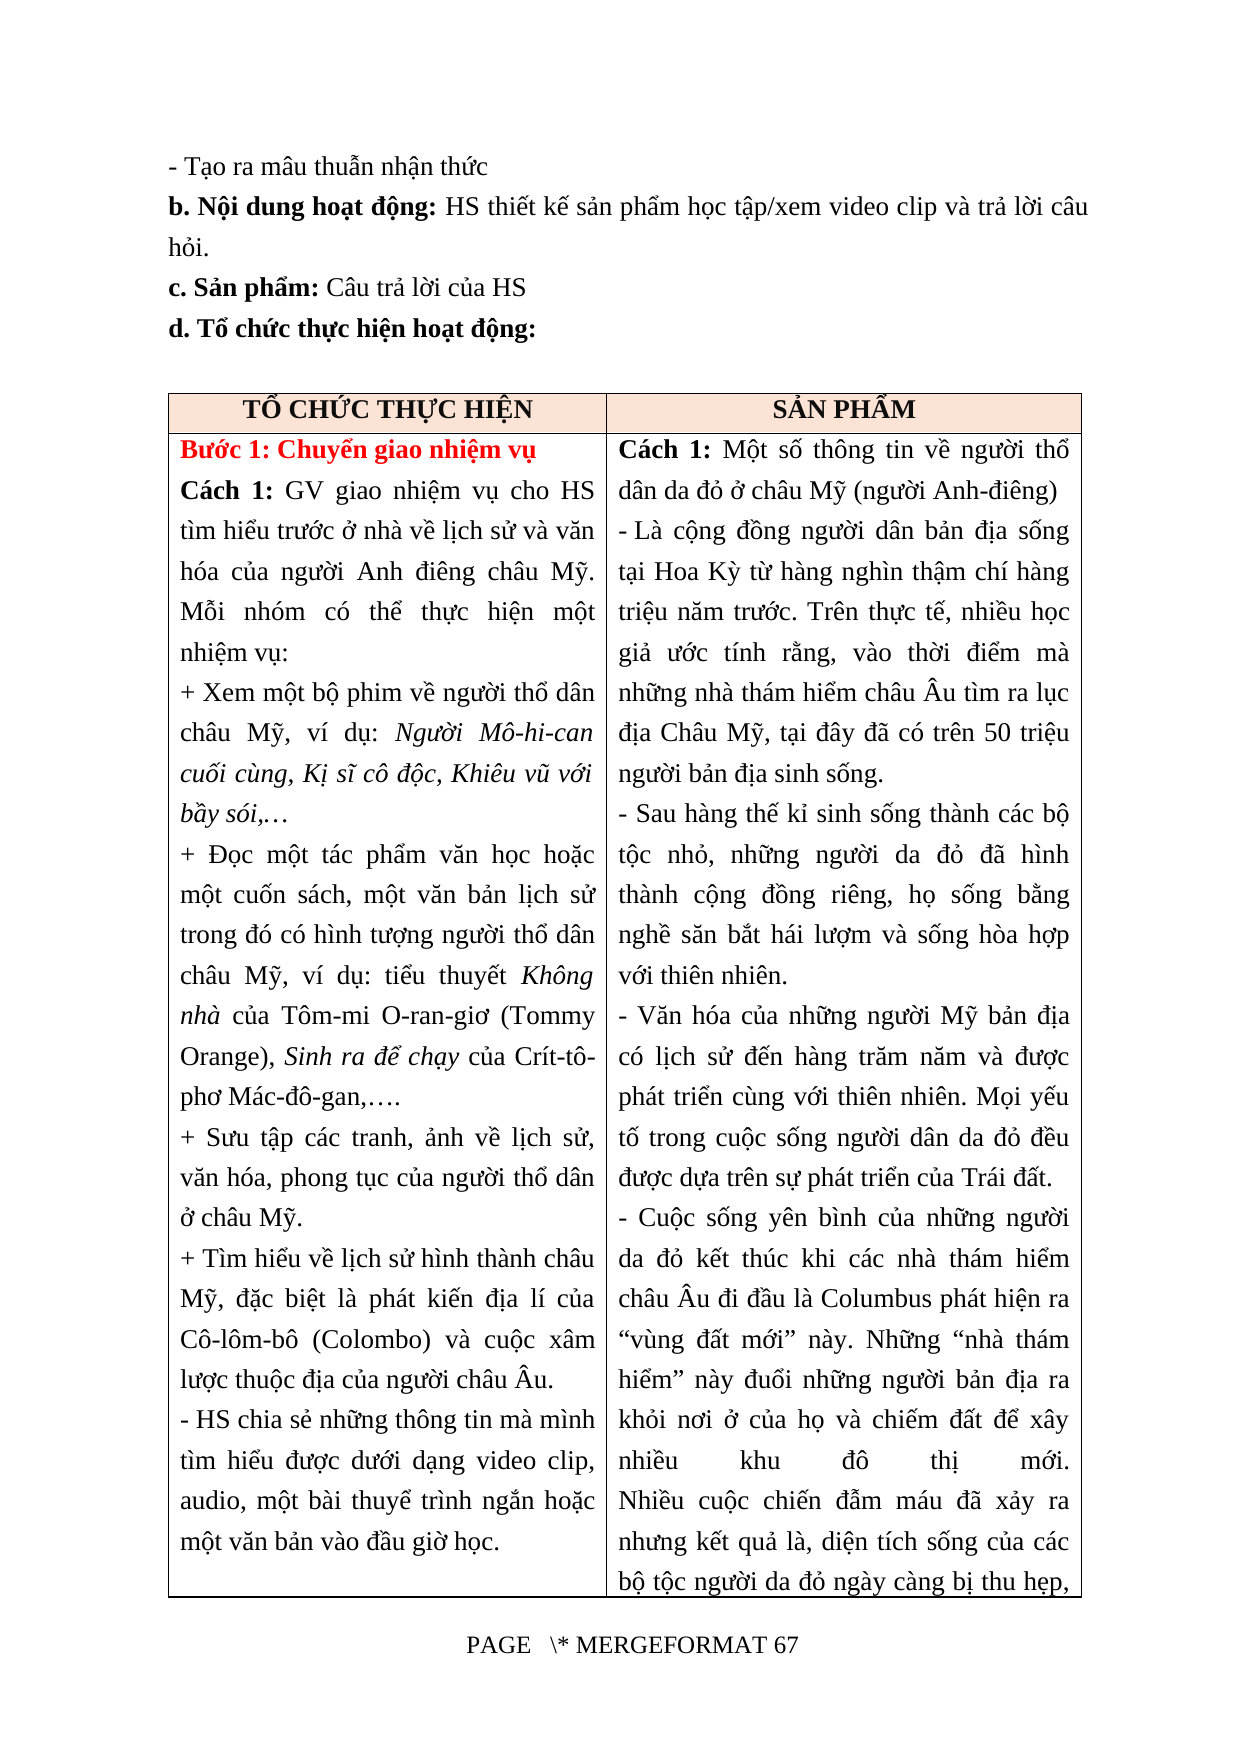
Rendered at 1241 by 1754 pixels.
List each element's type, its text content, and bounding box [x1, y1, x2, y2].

text d. Tổ chức thực hiện hoạt động: [168, 312, 1090, 343]
table_header TỔ CHỨC THỰC HIỆN [169, 394, 606, 432]
text c. Sản phẩm: Câu trả lời của HS [168, 271, 1090, 302]
text b. Nội dung hoạt động: HS thiết kế sản phẩm học tập/xem video clip và trả lời câu hỏi. [168, 190, 1090, 262]
table_header SẢN PHẨM [607, 394, 1081, 432]
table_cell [607, 434, 1081, 1596]
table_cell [169, 434, 606, 1596]
text - Tạo ra mâu thuẫn nhận thức [168, 150, 1090, 181]
